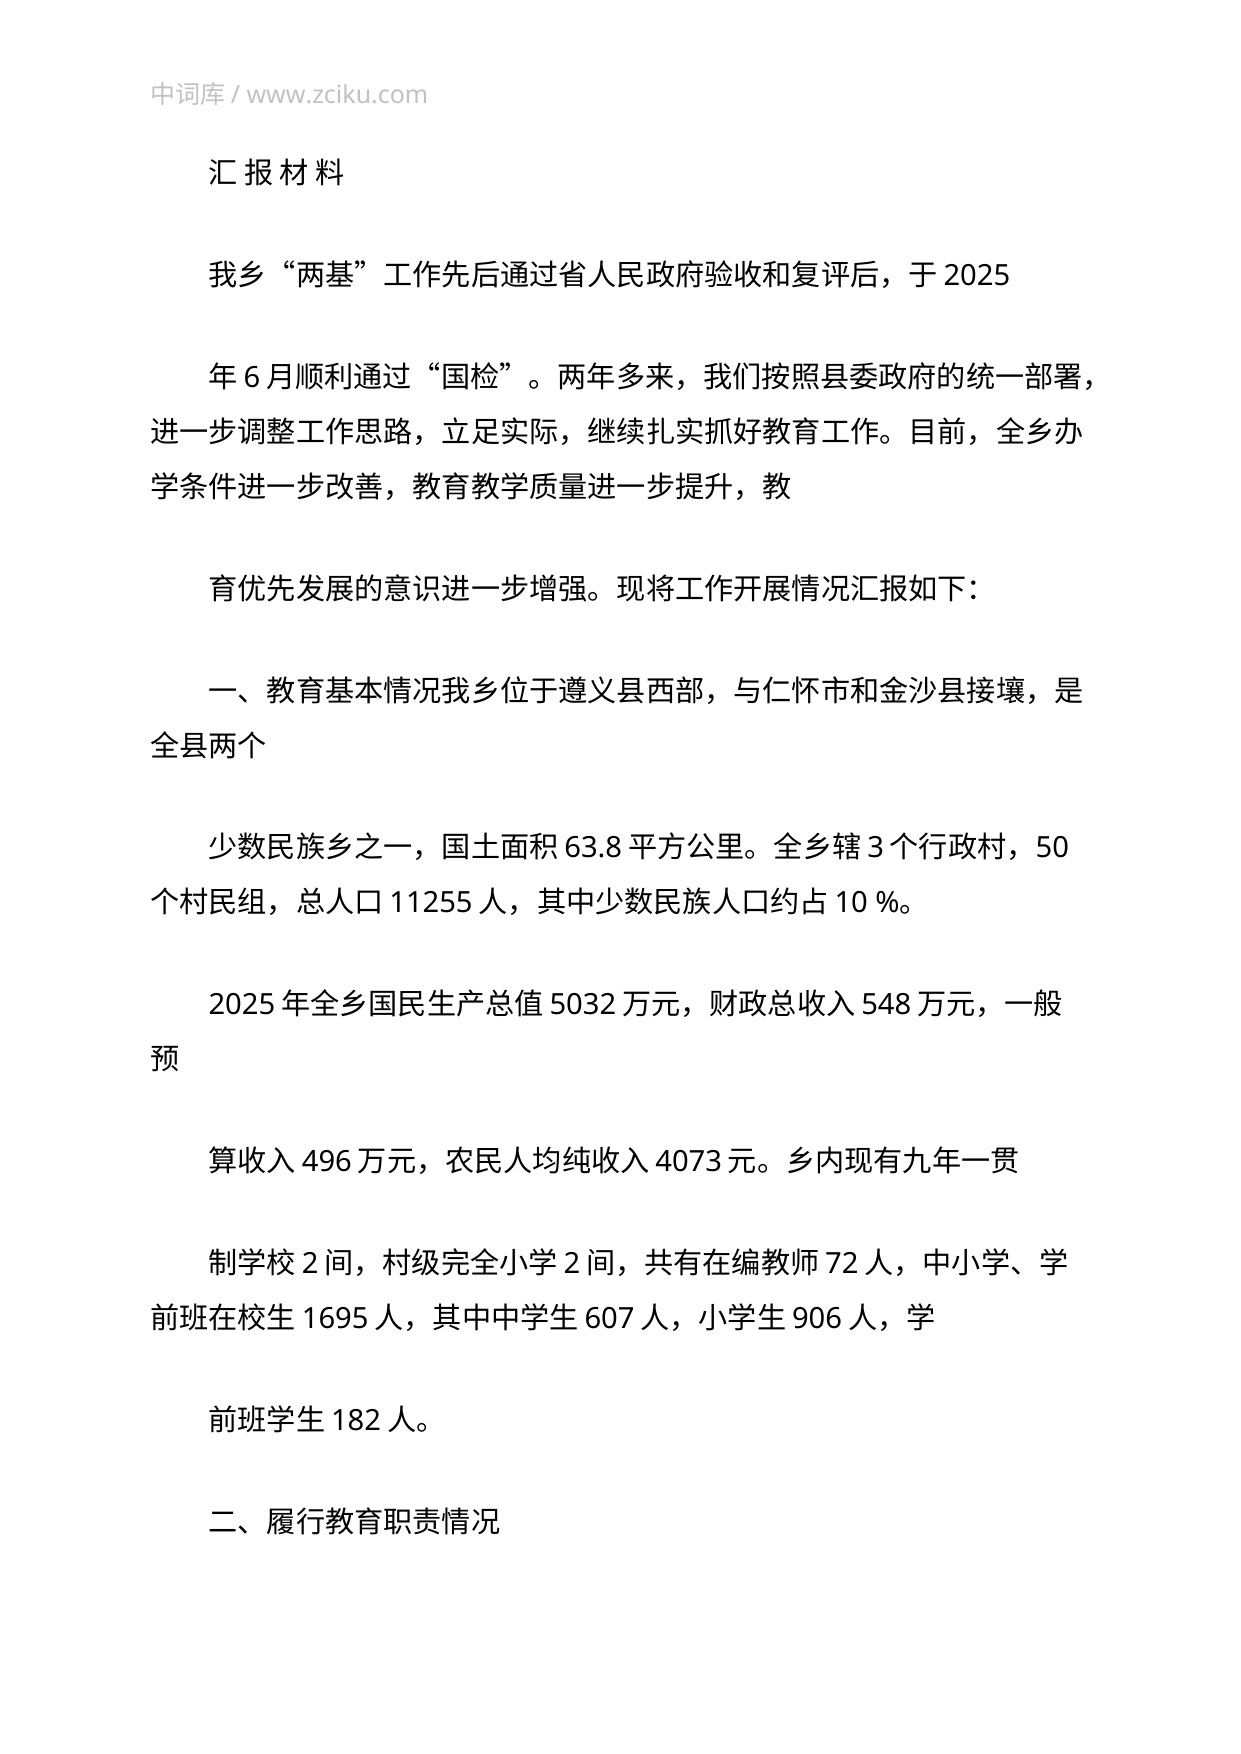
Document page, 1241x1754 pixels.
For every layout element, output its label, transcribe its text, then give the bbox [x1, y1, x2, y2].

text 育优先发展的意识进一步增强。现将工作开展情况汇报如下： [150, 565, 1090, 608]
text 前班学生182人。 [150, 1397, 1090, 1439]
text 二、履行教育职责情况 [150, 1498, 1090, 1541]
text 制学校2间，村级完全小学2间，共有在编教师72人，中小学、学前班在校生1695人，其中中学生607人，小学生906人，学 [150, 1239, 1090, 1337]
text 2025年全乡国民生产总值5032万元，财政总收入548万元，一般预 [150, 981, 1090, 1078]
text 一、教育基本情况我乡位于遵义县西部，与仁怀市和金沙县接壤，是全县两个 [150, 667, 1090, 764]
text 年6月顺利通过“国检”。两年多来，我们按照县委政府的统一部署，进一步调整工作思路，立足实际，继续扎实抓好教育工作。目前，全乡办学条件进一步改善，教育教学质量进一步提升，教 [150, 354, 1090, 506]
text 我乡“两基”工作先后通过省人民政府验收和复评后，于2025 [150, 252, 1090, 294]
text 算收入496万元，农民人均纯收入4073元。乡内现有九年一贯 [150, 1138, 1090, 1180]
text 汇 报 材 料 [150, 150, 1090, 192]
text 少数民族乡之一，国土面积63.8平方公里。全乡辖3个行政村，50个村民组，总人口11255人，其中少数民族人口约占10 %。 [150, 824, 1090, 921]
